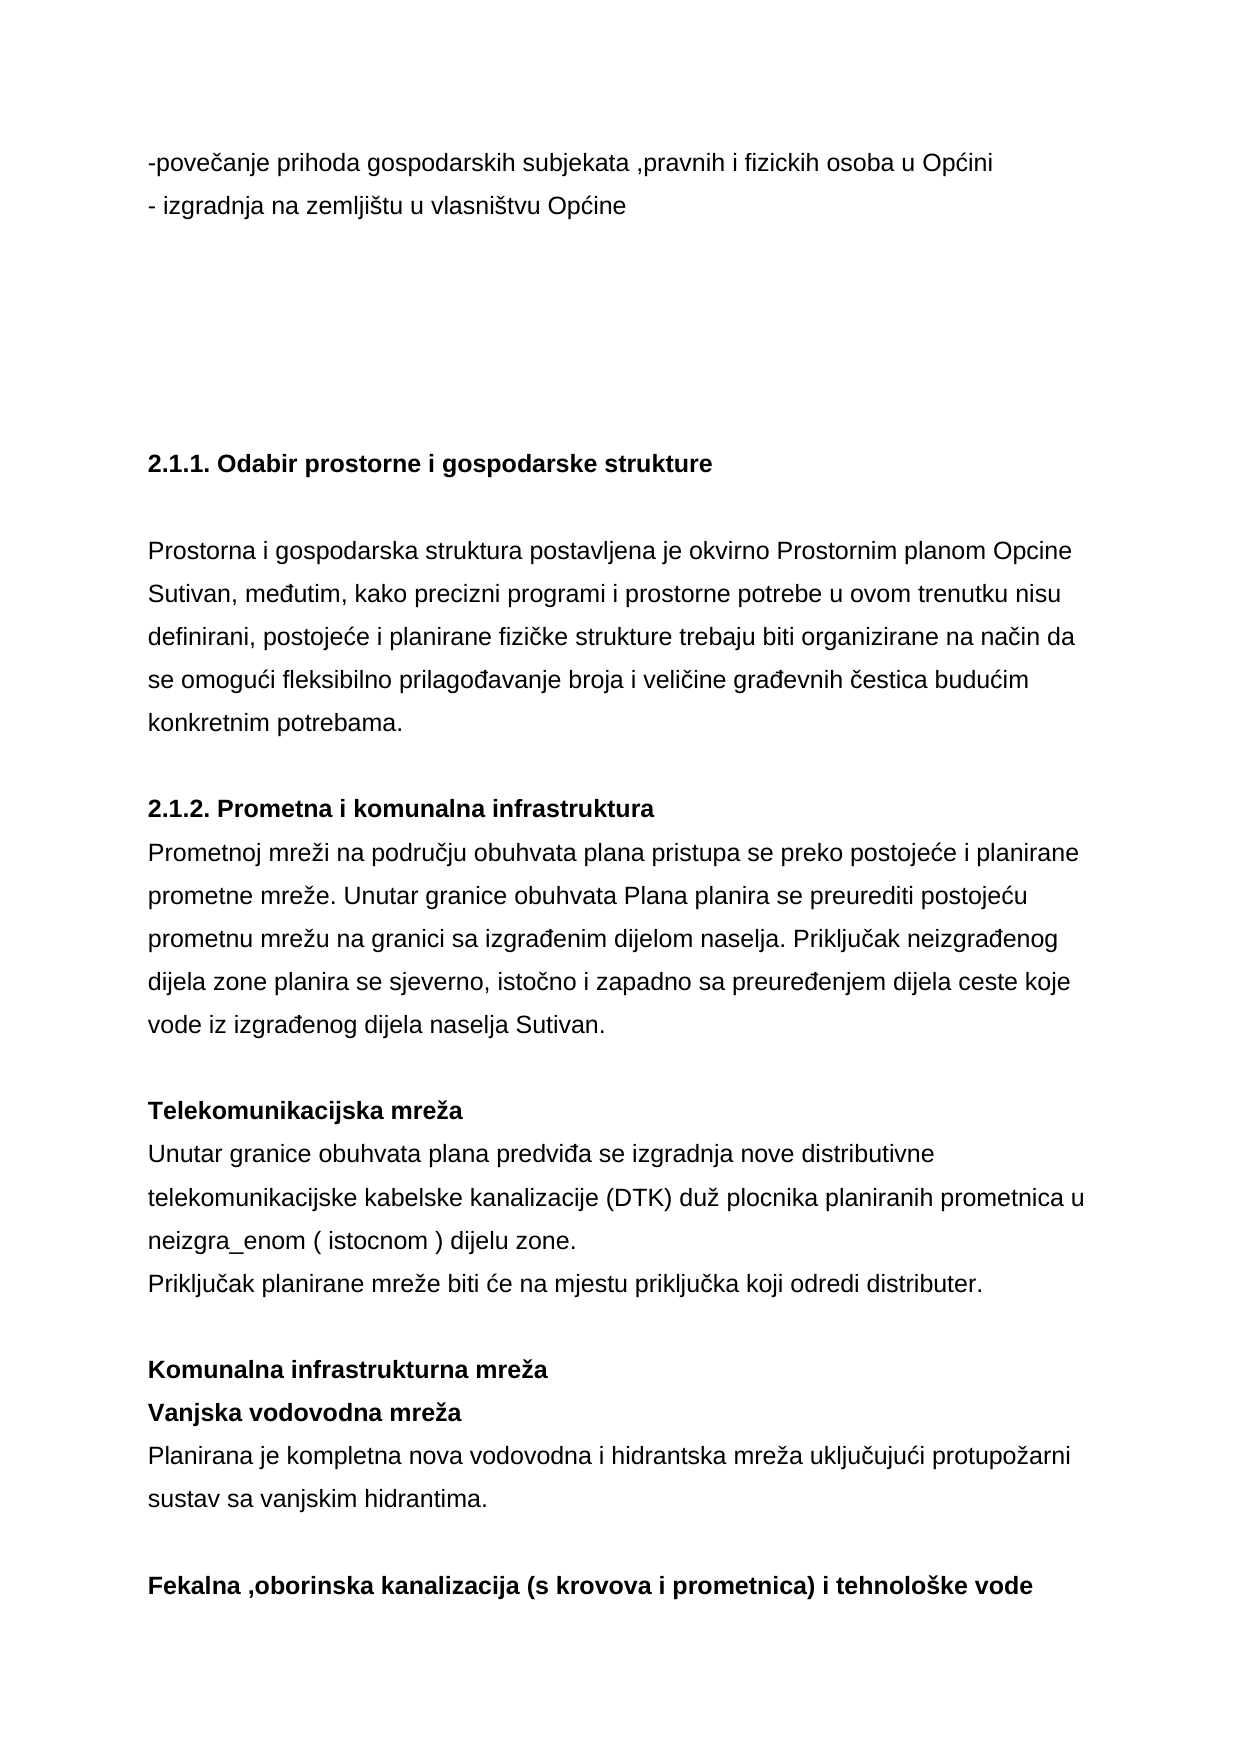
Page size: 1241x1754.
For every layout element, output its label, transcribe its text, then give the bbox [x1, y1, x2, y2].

text Vanjska vodovodna mreža [148, 1398, 1093, 1427]
text 2.1.1. Odabir prostorne i gospodarske strukture [148, 449, 1093, 478]
text Telekomunikacijska mreža [148, 1096, 1093, 1125]
text - izgradnja na zemljištu u vlasništvu Općine [148, 191, 1093, 219]
text Fekalna ,oborinska kanalizacija (s krovova i prometnica) i tehnološke vode [148, 1571, 1093, 1599]
text Komunalna infrastrukturna mreža [148, 1355, 1093, 1384]
text Priključak planirane mreže biti će na mjestu priključka koji odredi distributer. [148, 1269, 1093, 1298]
text -povečanje prihoda gospodarskih subjekata ,pravnih i fizickih osoba u Općini [148, 148, 1093, 176]
text Prometnoj mreži na području obuhvata plana pristupa se preko postojeće i planirane prometne mreže. Unutar granice obuhvata Plana planira se preurediti postojeću prometnu mrežu na granici sa izgrađenim dijelom naselja. Priključak neizgrađenog dijela zone planira se sjeverno, istočno i zapadno sa preuređenjem dijela ceste koje vode iz izgrađenog dijela naselja Sutivan. [148, 838, 1093, 1039]
text 2.1.2. Prometna i komunalna infrastruktura [148, 794, 1093, 823]
text Planirana je kompletna nova vodovodna i hidrantska mreža uključujući protupožarni sustav sa vanjskim hidrantima. [148, 1441, 1093, 1513]
text Prostorna i gospodarska struktura postavljena je okvirno Prostornim planom Opcine Sutivan, međutim, kako precizni programi i prostorne potrebe u ovom trenutku nisu definirani, postojeće i planirane fizičke strukture trebaju biti organizirane na način da se omogući fleksibilno prilagođavanje broja i veličine građevnih čestica budućim konkretnim potrebama. [148, 536, 1093, 737]
text Unutar granice obuhvata plana predviđa se izgradnja nove distributivne telekomunikacijske kabelske kanalizacije (DTK) duž plocnika planiranih prometnica u neizgra_enom ( istocnom ) dijelu zone. [148, 1139, 1093, 1254]
